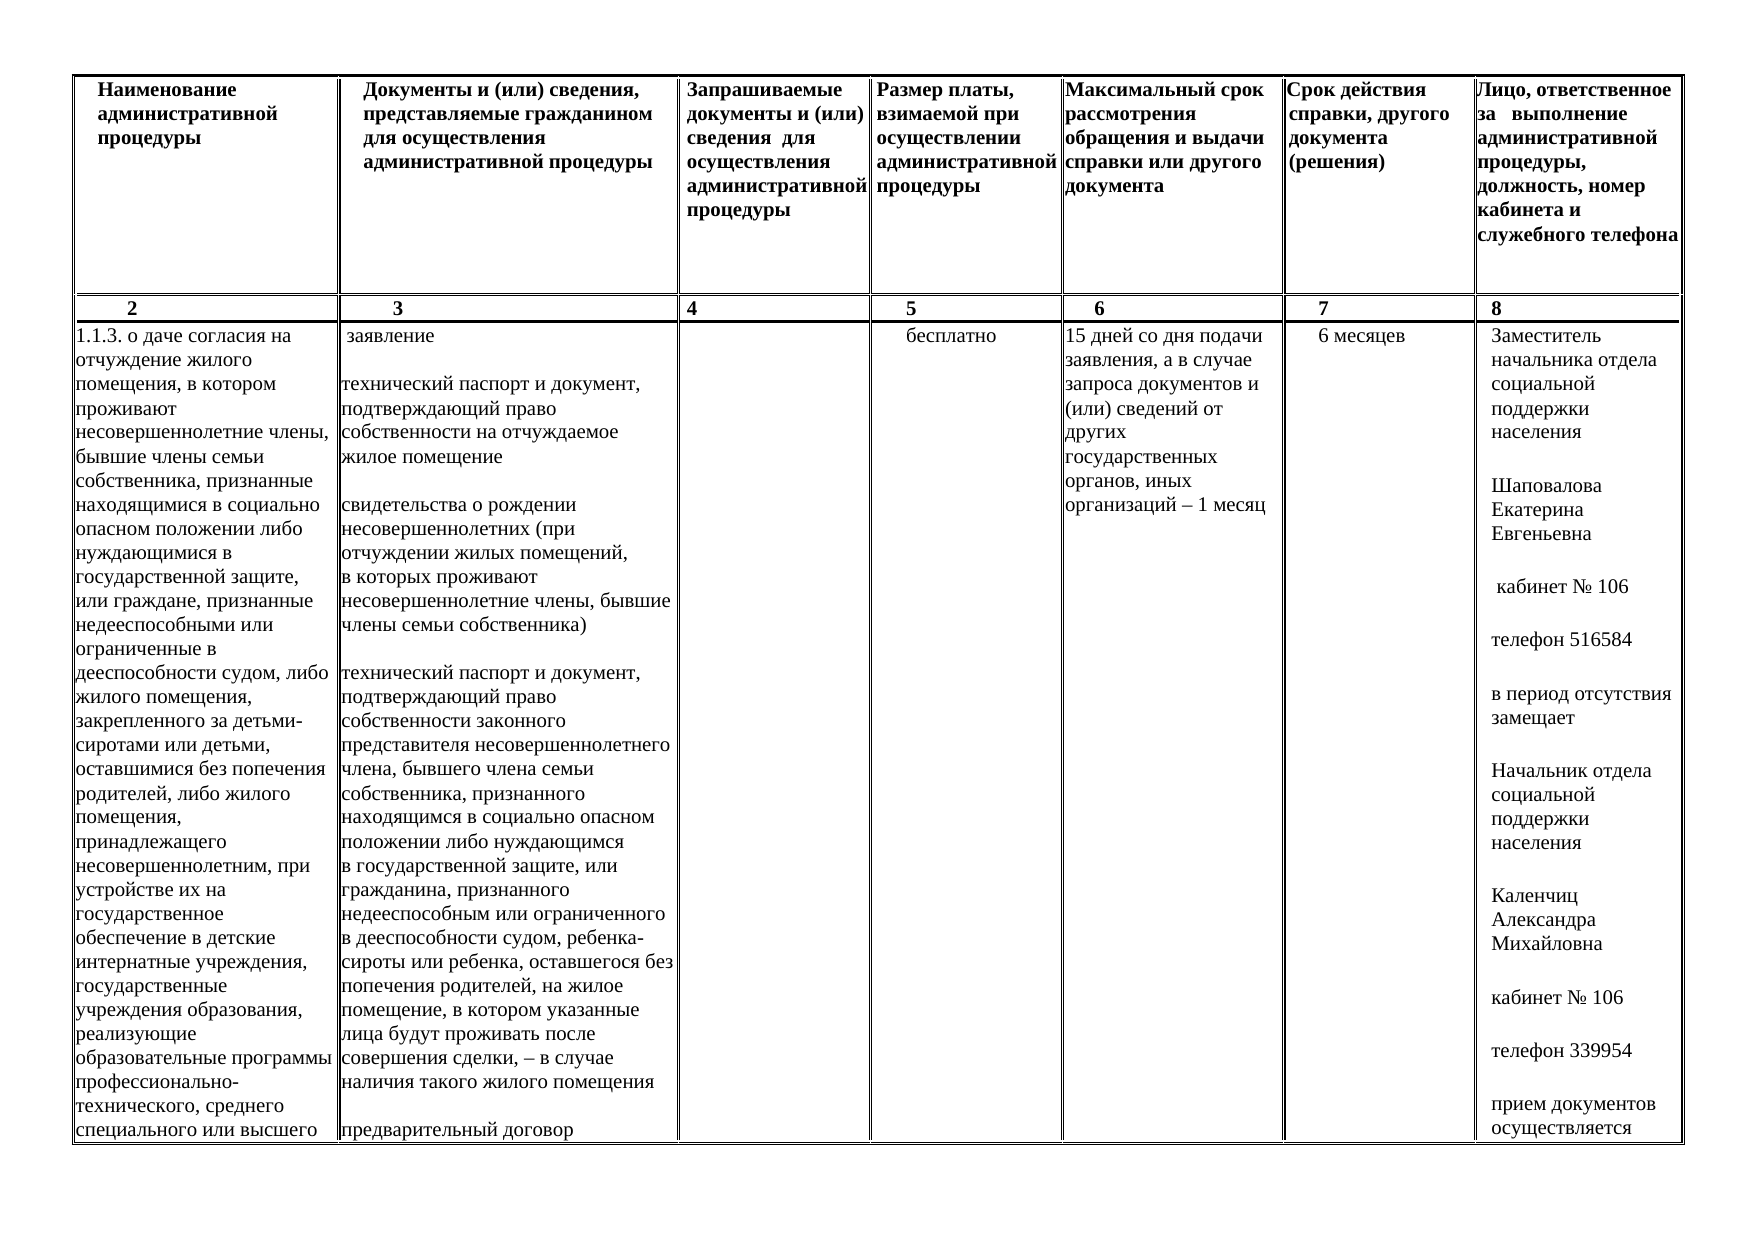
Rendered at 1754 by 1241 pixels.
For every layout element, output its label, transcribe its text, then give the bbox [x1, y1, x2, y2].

table_cell 4 [680, 296, 869, 320]
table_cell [1476, 320, 1681, 1141]
table_cell 3 [341, 296, 677, 320]
table_header Запрашиваемые документы и (или) сведения для осуществления административной процедуры [679, 77, 871, 293]
table_cell 6 месяцев [1284, 323, 1476, 1141]
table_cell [339, 323, 678, 1141]
table_cell 7 [1286, 296, 1474, 320]
table_header Срок действия справки, другого документа (решения) [1284, 77, 1476, 293]
table_cell 8 [1476, 293, 1683, 320]
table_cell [1063, 320, 1284, 1141]
table_cell [679, 323, 871, 1141]
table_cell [75, 320, 339, 1141]
table_cell 5 [872, 296, 1061, 320]
table_cell 2 [73, 293, 339, 320]
table_header Максимальный срок рассмотрения обращения и выдачи справки или другого документа [1063, 76, 1284, 293]
table_header Размер платы, взимаемой при осуществлении административной процедуры [871, 77, 1062, 293]
table_header Лицо, ответственное за выполнение административной процедуры, должность, номер кабинета и служебного телефона [1476, 77, 1681, 293]
table_header Наименование административной процедуры [75, 76, 339, 293]
table_cell 6 [1064, 296, 1282, 320]
table_cell бесплатно [871, 323, 1062, 1141]
table_header Документы и (или) сведения, представляемые гражданином для осуществления административной процедуры [339, 77, 678, 293]
